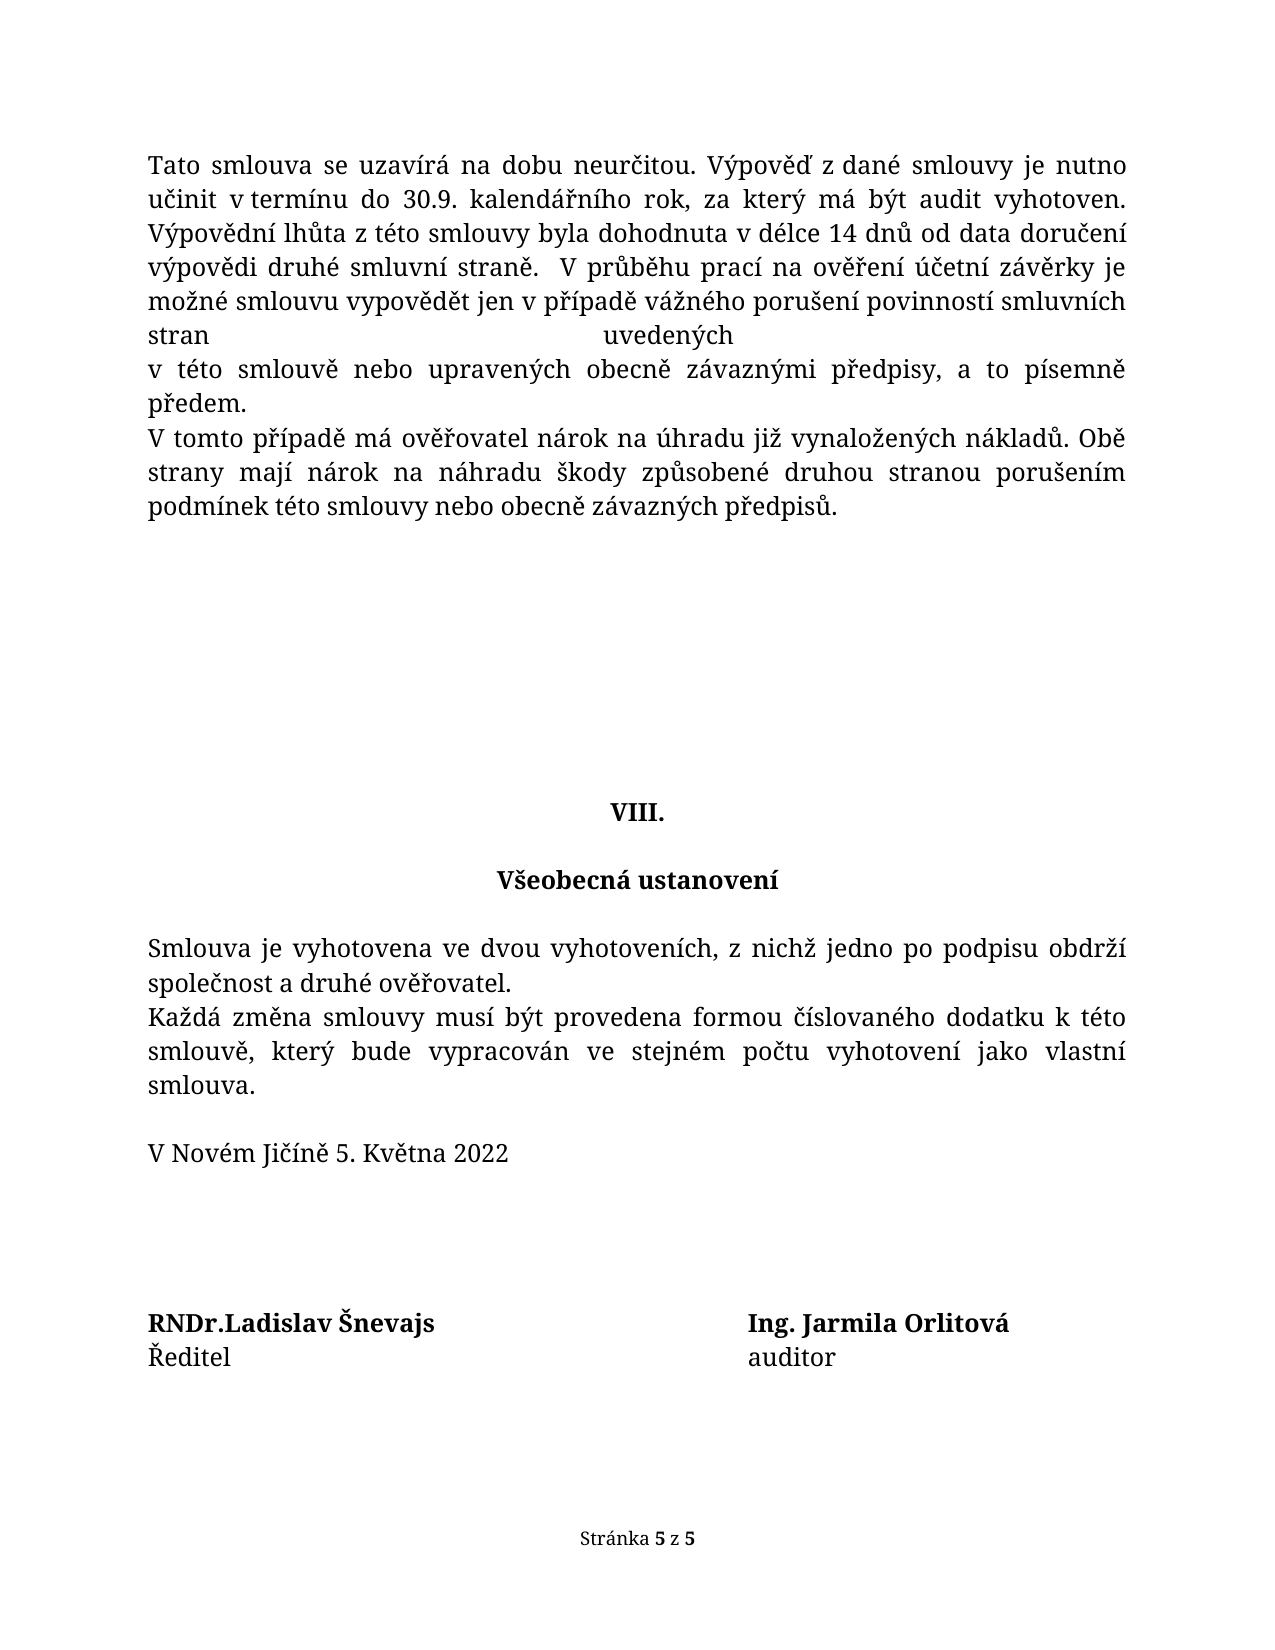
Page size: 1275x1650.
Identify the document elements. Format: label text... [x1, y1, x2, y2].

text V Novém Jičíně 5. Května 2022 [148, 1136, 1127, 1169]
text Všeobecná ustanovení [148, 863, 1127, 897]
text RNDr.Ladislav Šnevajs Ing. Jarmila Orlitová [148, 1306, 1127, 1340]
text Každá změna smlouvy musí být provedena formou číslovaného dodatku k této smlouvě, který bude vypracován ve stejném počtu vyhotovení jako vlastní smlouva. [148, 999, 1127, 1101]
text Smlouva je vyhotovena ve dvou vyhotoveních, z nichž jedno po podpisu obdrží společnost a druhé ověřovatel. [148, 931, 1127, 999]
text Ředitel auditor [148, 1340, 1127, 1374]
text Tato smlouva se uzavírá na dobu neurčitou. Výpověď z dané smlouvy je nutno učinit v termínu do 30.9. kalendářního rok, za který má být audit vyhotoven. Výpovědní lhůta z této smlouvy byla dohodnuta v délce 14 dnů od data doručení výpovědi druhé smluvní straně. V průběhu prací na ověření účetní závěrky je možné smlouvu vypovědět jen v případě vážného porušení povinností smluvních stran uvedených v této smlouvě nebo upravených obecně závaznými předpisy, a to písemně předem. [148, 148, 1127, 420]
text V tomto případě má ověřovatel nárok na úhradu již vynaložených nákladů. Obě strany mají nárok na náhradu škody způsobené druhou stranou porušením podmínek této smlouvy nebo obecně závazných předpisů. [148, 420, 1127, 522]
text VIII. [148, 795, 1127, 829]
